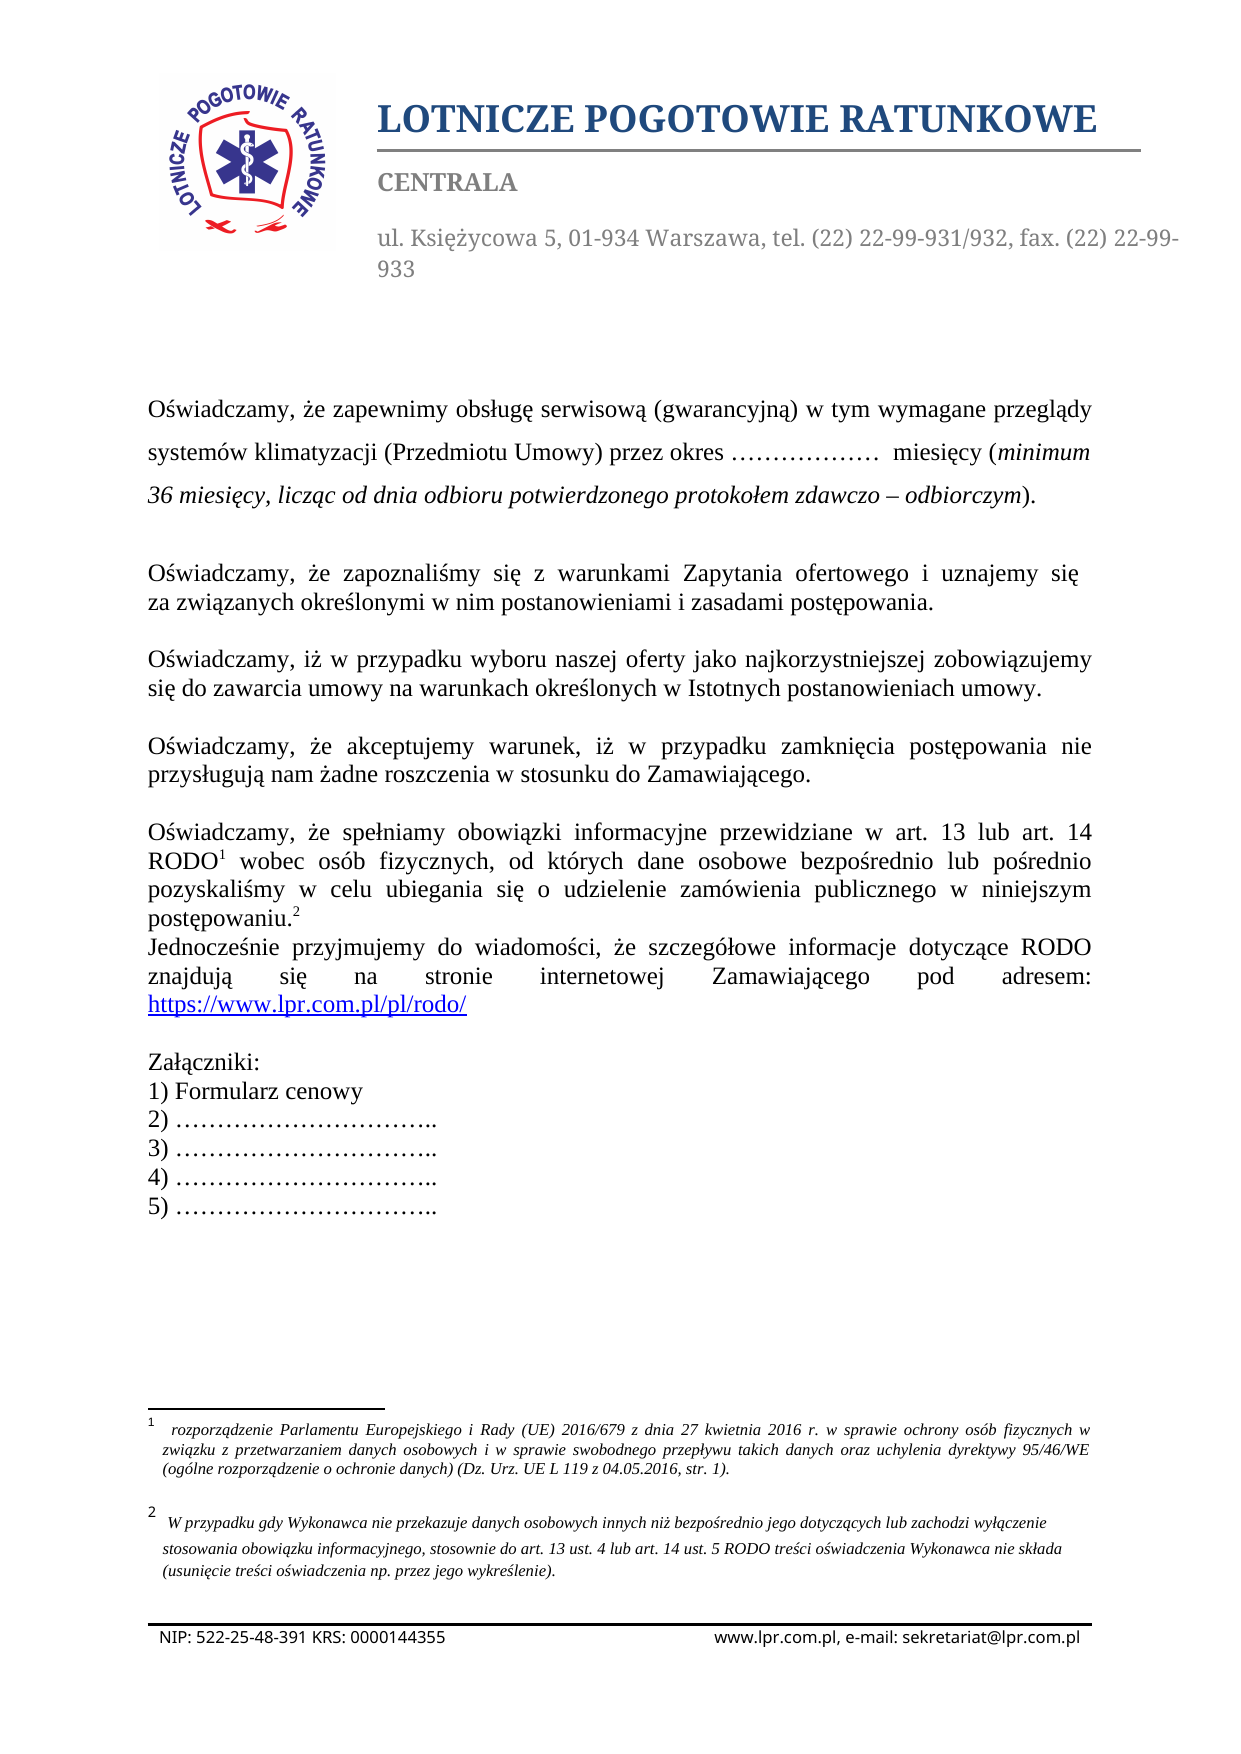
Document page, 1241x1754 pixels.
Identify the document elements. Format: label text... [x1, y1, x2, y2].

text 2) ………………………….. [148, 1104, 1093, 1133]
text 5) ………………………….. [148, 1191, 1093, 1219]
text 1) Formularz cenowy [148, 1076, 1093, 1104]
picture [158, 73, 336, 251]
text Załączniki: [148, 1047, 1093, 1076]
text Oświadczamy, iż w przypadku wyboru naszej oferty jako najkorzystniejszej zobowiązujemy się do zawarcia umowy na warunkach określonych w Istotnych postanowieniach umowy. [148, 644, 1093, 702]
text 3) ………………………….. [148, 1133, 1093, 1162]
text Oświadczamy, że spełniamy obowiązki informacyjne przewidziane w art. 13 lub art. 14 RODO wobec osób fizycznych, od których dane osobowe bezpośrednio lub pośrednio pozyskaliśmy w celu ubiegania się o udzielenie zamówienia publicznego w niniejszym postępowaniu. [148, 817, 1093, 932]
text Oświadczamy, że akceptujemy warunek, iż w przypadku zamknięcia postępowania nie przysługują nam żadne roszczenia w stosunku do Zamawiającego. [148, 731, 1093, 788]
text Jednocześnie przyjmujemy do wiadomości, że szczegółowe informacje dotyczące RODO znajdują się na stronie internetowej Zamawiającego pod adresem: https://www.lpr.com.pl/pl/rodo/ [148, 932, 1093, 1018]
text Oświadczamy, że zapewnimy obsługę serwisową (gwarancyjną) w tym wymagane przeglądy systemów klimatyzacji (Przedmiotu Umowy) przez okres ……………… miesięcy (minimum 36 miesięcy, licząc od dnia odbioru potwierdzonego protokołem zdawczo – odbiorczym). [148, 394, 1093, 509]
text Oświadczamy, że zapoznaliśmy się z warunkami Zapytania ofertowego i uznajemy się za związanych określonymi w nim postanowieniami i zasadami postępowania. [148, 558, 1093, 616]
text 4) ………………………….. [148, 1162, 1093, 1191]
